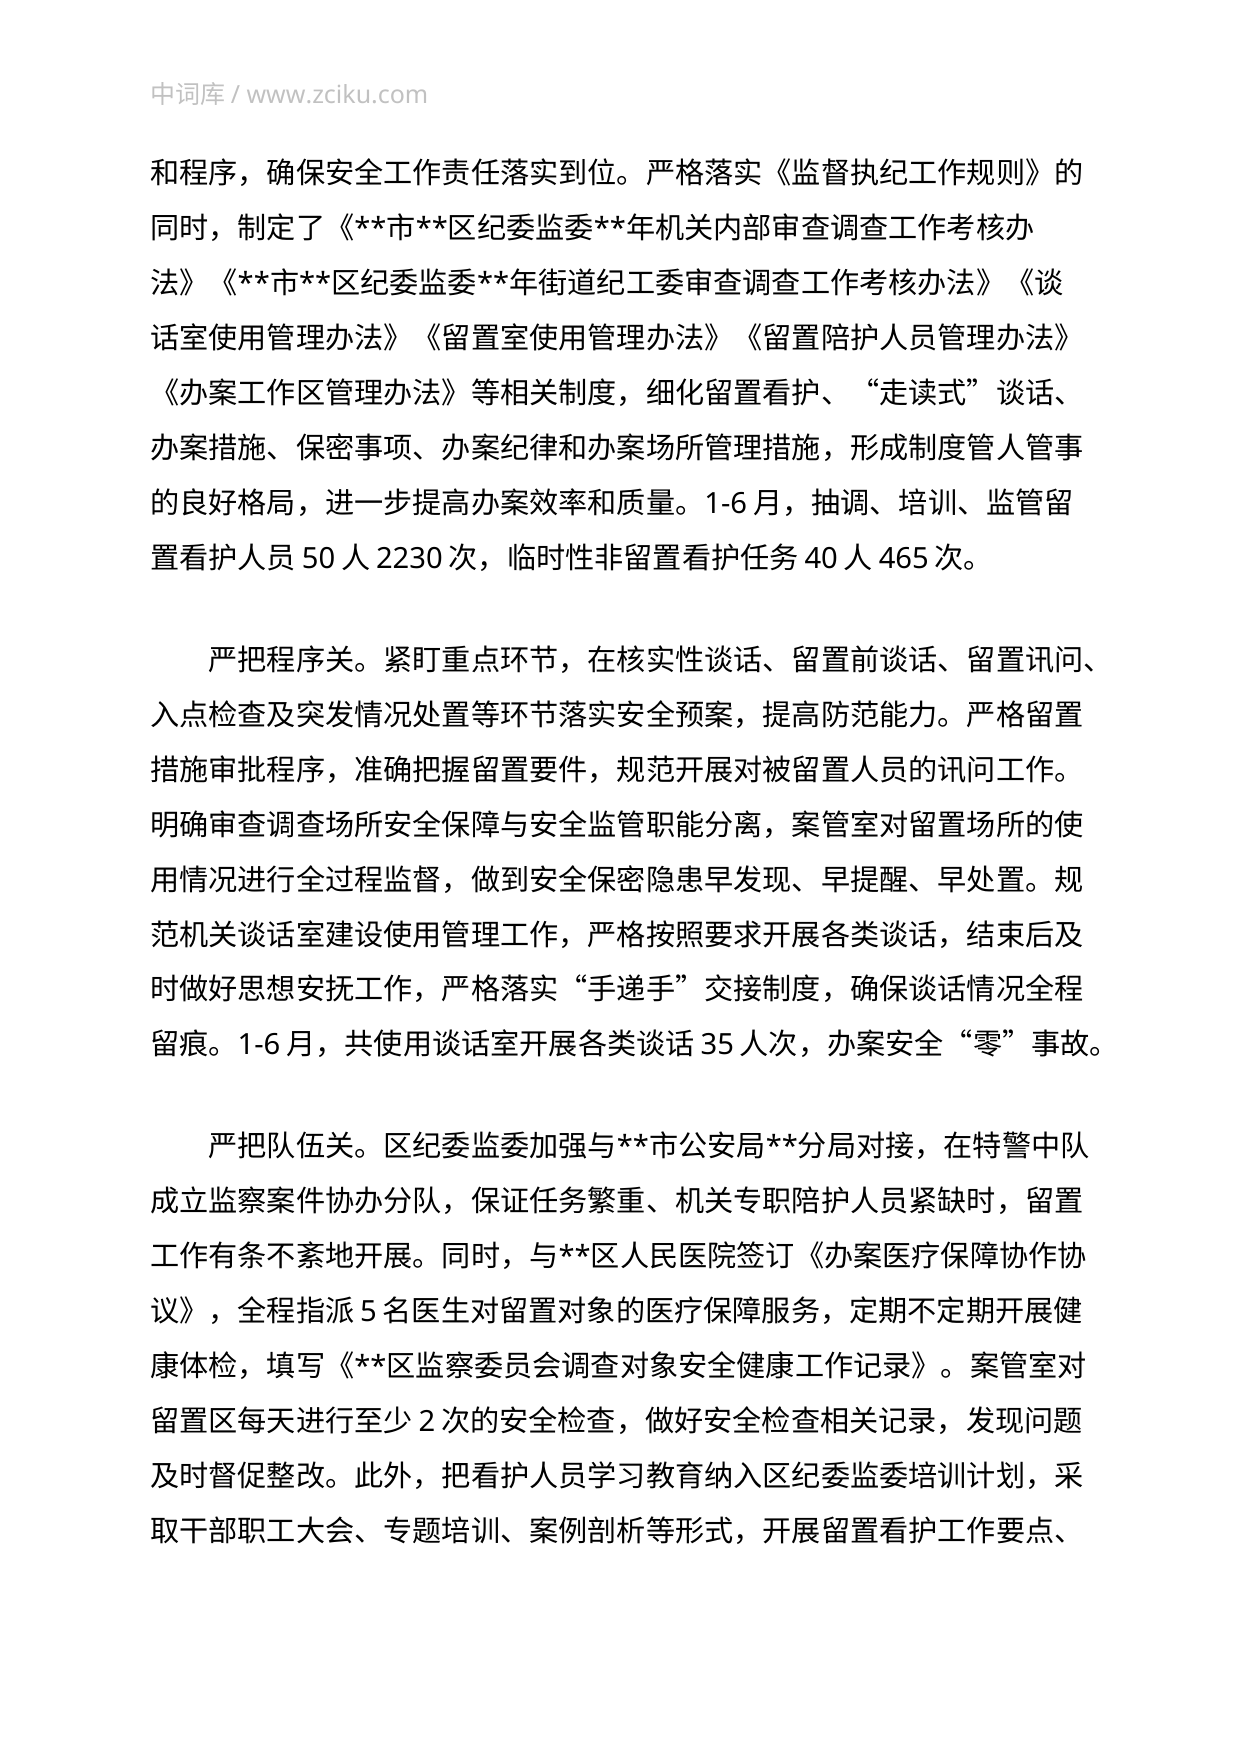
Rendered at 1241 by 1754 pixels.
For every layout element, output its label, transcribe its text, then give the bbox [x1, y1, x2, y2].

text 严把程序关。紧盯重点环节，在核实性谈话、留置前谈话、留置讯问、入点检查及突发情况处置等环节落实安全预案，提高防范能力。严格留置措施审批程序，准确把握留置要件，规范开展对被留置人员的讯问工作。明确审查调查场所安全保障与安全监管职能分离，案管室对留置场所的使用情况进行全过程监督，做到安全保密隐患早发现、早提醒、早处置。规范机关谈话室建设使用管理工作，严格按照要求开展各类谈话，结束后及时做好思想安抚工作，严格落实“手递手”交接制度，确保谈话情况全程留痕。1-6月，共使用谈话室开展各类谈话35人次，办案安全“零”事故。 [150, 637, 1090, 1063]
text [150, 150, 1090, 577]
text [150, 1123, 1090, 1550]
